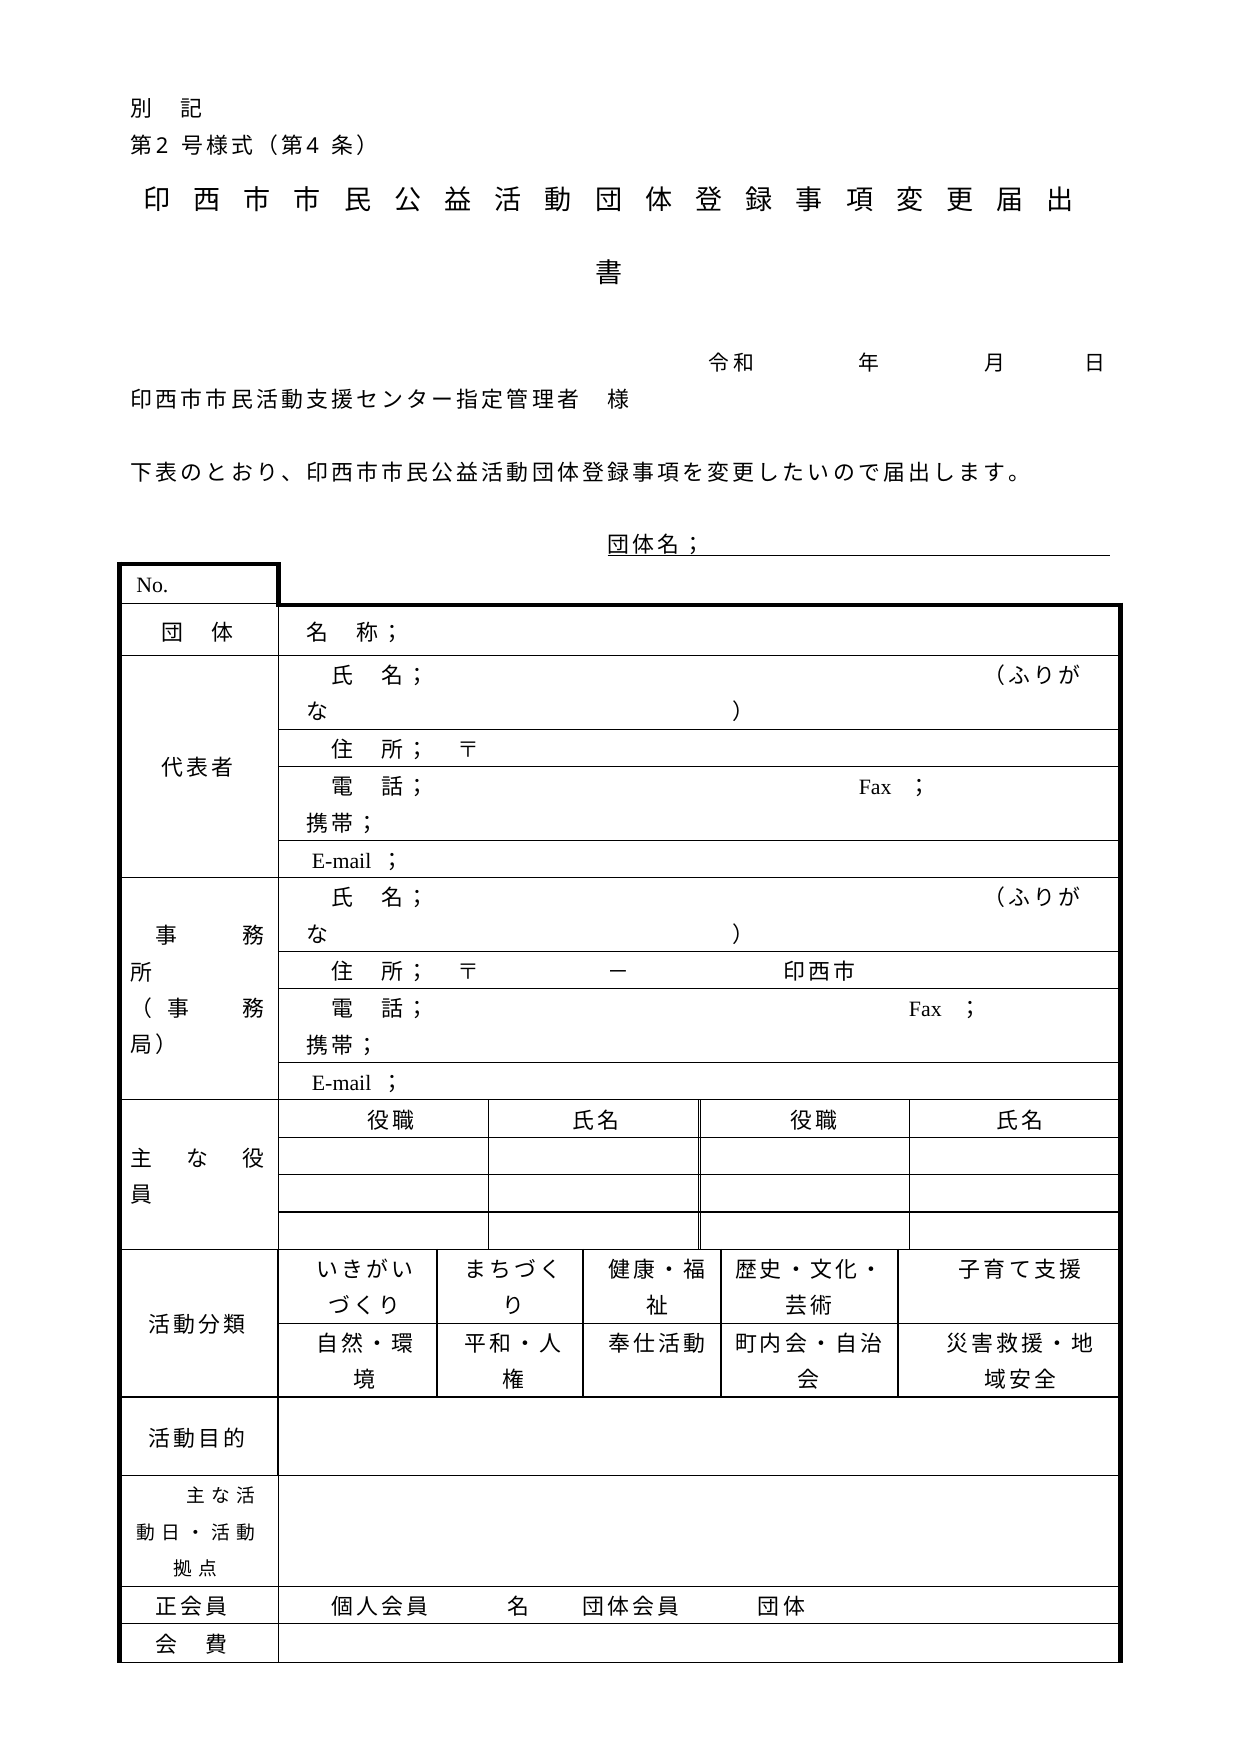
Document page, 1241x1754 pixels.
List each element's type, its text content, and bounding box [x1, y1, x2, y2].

text 印西市市民活動支援センター指定管理者 様 [131, 380, 1109, 416]
table_cell 住 所； 〒 － 印西市 [279, 952, 1118, 988]
table_cell 災害救援・地域安全 [899, 1324, 1118, 1396]
table_cell 名 称； [279, 607, 1118, 655]
table_cell 町内会・自治会 [722, 1324, 897, 1396]
table_cell [489, 1175, 698, 1211]
table_cell 子育て支援 [899, 1250, 1118, 1323]
table_cell 代表者 [122, 656, 278, 877]
table_header No. [122, 566, 276, 603]
text 団体名； [131, 525, 1109, 562]
table_cell [701, 1213, 909, 1249]
text 別 記 [131, 89, 1109, 125]
table_cell E-mail； [279, 1063, 1118, 1099]
table_cell 平和・人権 [438, 1324, 582, 1396]
table_cell [279, 1138, 488, 1174]
table_cell [701, 1175, 909, 1211]
table_cell 自然・環境 [279, 1324, 436, 1396]
table_cell [701, 1138, 909, 1174]
table_cell [910, 1138, 1118, 1174]
table_cell 氏 名； （ふりがな ） [279, 656, 1118, 728]
table_cell [910, 1213, 1118, 1249]
text 第2号様式（第4条） [131, 125, 1109, 162]
table_cell 団 体 [122, 604, 278, 655]
table_cell 会 費 [122, 1624, 278, 1662]
table_cell [489, 1213, 698, 1249]
table_cell 活動目的 [122, 1398, 277, 1475]
table_cell 氏 名； （ふりがな ） [279, 878, 1118, 951]
table_cell まちづくり [438, 1250, 582, 1323]
table_cell 奉仕活動 [584, 1324, 720, 1396]
table_cell [279, 1476, 1118, 1586]
table_cell 健康・福祉 [584, 1250, 720, 1323]
table_cell [489, 1138, 698, 1174]
table_cell [279, 1398, 1118, 1475]
table_cell 個人会員 名 団体会員 団体 [279, 1587, 1118, 1623]
table_cell 主 な 役 員 [122, 1100, 278, 1249]
table_cell [279, 1213, 488, 1249]
text 下表のとおり、印西市市民公益活動団体登録事項を変更したいので届出します。 [131, 452, 1109, 489]
table_cell 主な活動日・活動拠点 [122, 1476, 278, 1586]
table_cell [910, 1175, 1118, 1211]
table_cell 活動分類 [122, 1250, 277, 1396]
table_cell いきがいづくり [279, 1250, 436, 1323]
table_cell 氏名 [489, 1100, 698, 1137]
table_cell 役職 [279, 1100, 488, 1137]
table_cell 氏名 [910, 1100, 1118, 1137]
table_cell 電 話； Fax； 携帯； [279, 767, 1118, 839]
table_cell [279, 1624, 1118, 1662]
table_cell 正会員 [122, 1587, 278, 1623]
table_cell 歴史・文化・芸術 [722, 1250, 897, 1323]
table_cell E-mail； [279, 841, 1118, 877]
text 印西市市民公益活動団体登録事項変更届出書 [131, 162, 1109, 307]
table_cell 役職 [701, 1100, 909, 1137]
text 令和 年 月 日 [131, 343, 1109, 380]
table_cell 住 所； 〒 [279, 730, 1118, 766]
table_cell 事 務 所 （事 務 局） [122, 878, 278, 1099]
table_cell [279, 1175, 488, 1211]
table_cell 電 話； Fax； 携帯； [279, 989, 1118, 1062]
